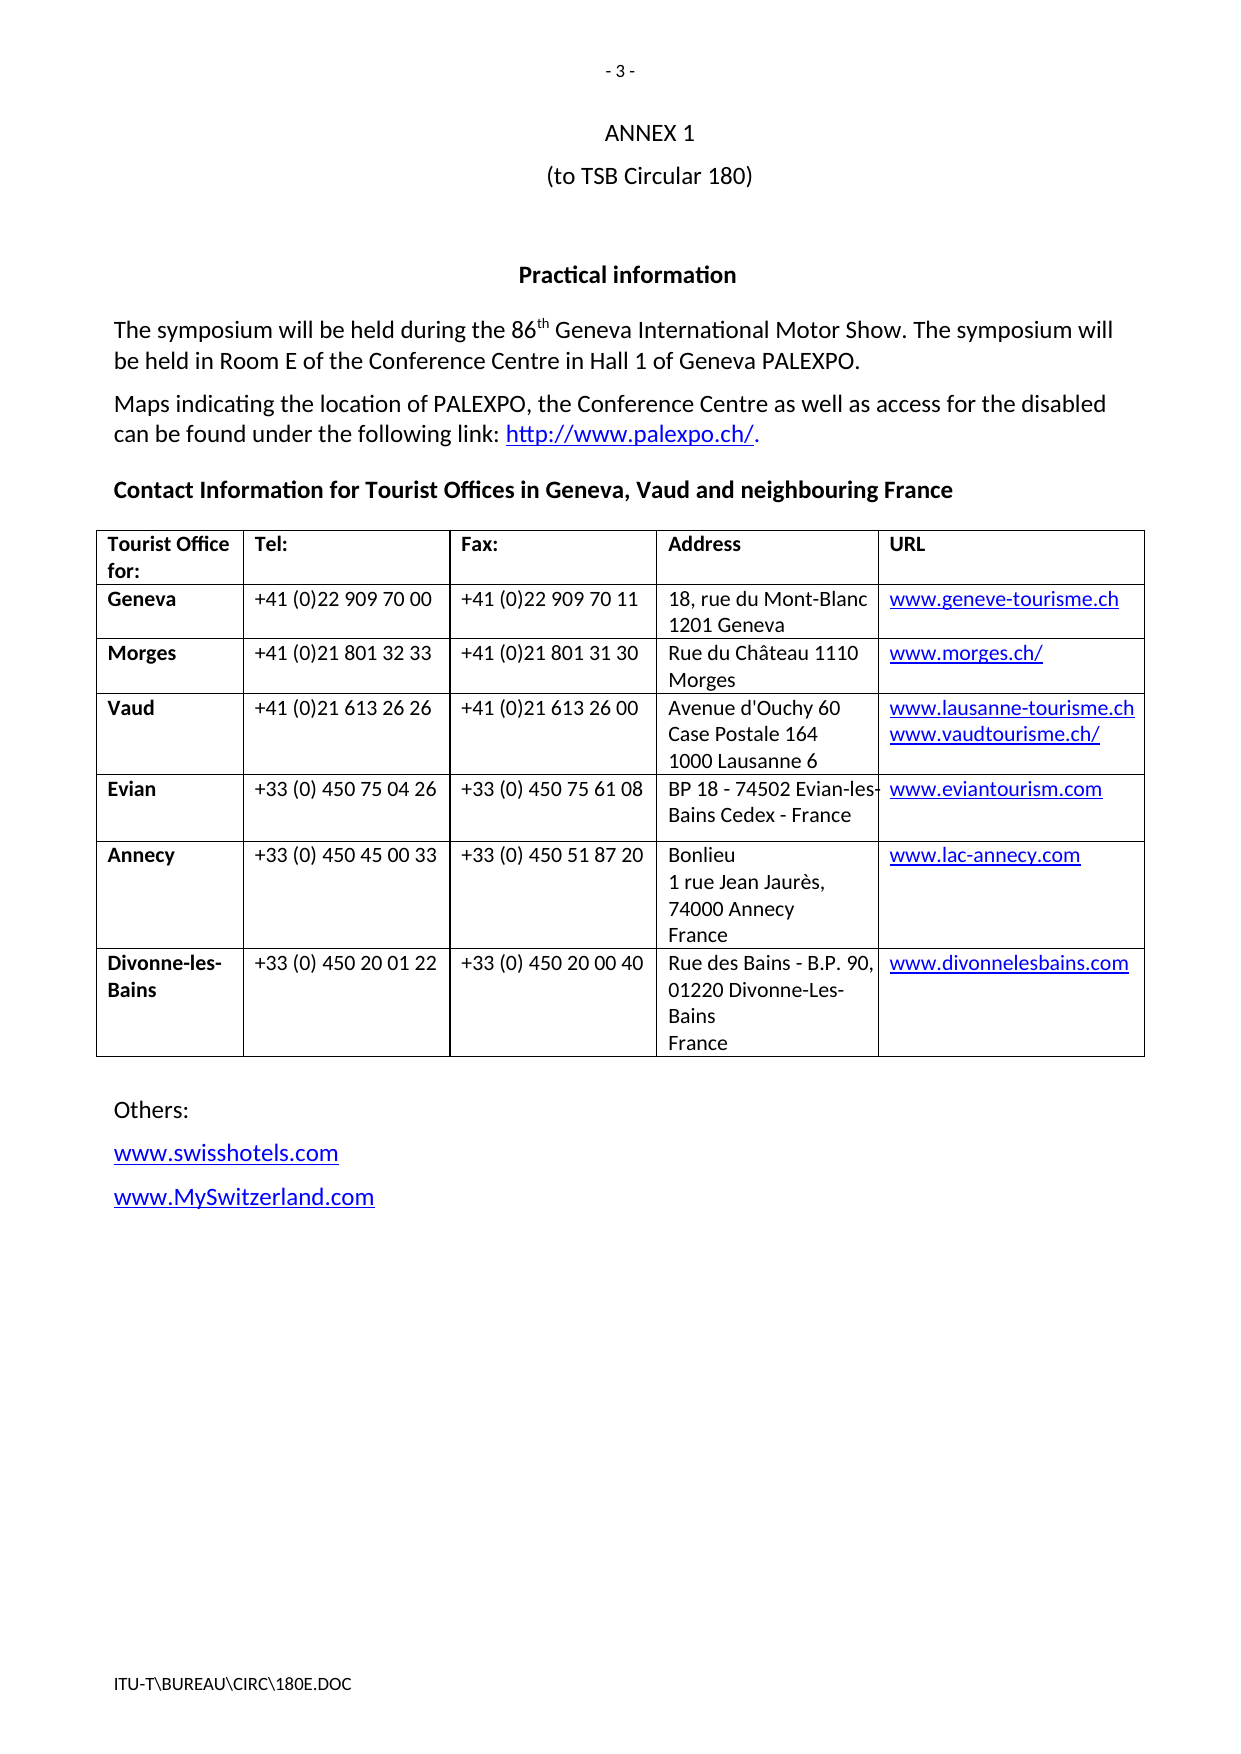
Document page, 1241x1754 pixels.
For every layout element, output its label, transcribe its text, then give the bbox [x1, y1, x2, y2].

table_cell Morges [97, 639, 243, 693]
text Maps indicating the location of PALEXPO, the Conference Centre as well as access for the disabled can be found under the following link: http://www.palexpo.ch/. [113, 388, 1127, 449]
table_header Address [657, 531, 878, 584]
table_cell www.divonnelesbains.com [879, 949, 1144, 1056]
table_cell +41 (0)21 801 32 33 [244, 639, 449, 693]
table_cell www.lausanne-tourisme.ch www.vaudtourisme.ch/ [879, 694, 1144, 774]
text The symposium will be held during the 86th Geneva International Motor Show. The symposium will be held in Room E of the Conference Centre in Hall 1 of Geneva PALEXPO. [113, 314, 1127, 376]
table_cell +33 (0) 450 45 00 33 [244, 842, 449, 948]
text Practical information [113, 228, 1142, 289]
table_cell +41 (0)22 909 70 00 [244, 585, 449, 638]
table_cell www.geneve-tourisme.ch [879, 585, 1144, 638]
table_cell www.eviantourism.com [879, 775, 1144, 841]
table_cell Rue du Château 1110 Morges [657, 639, 878, 693]
table_cell +41 (0)21 801 31 30 [451, 639, 656, 693]
table_cell +41 (0)22 909 70 11 [451, 585, 656, 638]
table_header URL [879, 531, 1144, 584]
table_cell Avenue d'Ouchy 60 Case Postale 164 1000 Lausanne 6 [657, 694, 878, 774]
table_cell BP 18 - 74502 Evian-les-Bains Cedex - France [657, 775, 878, 841]
text Contact Information for Tourist Offices in , Vaud and neighbouring [113, 474, 1142, 504]
table_cell www.morges.ch/ [879, 639, 1144, 693]
table_cell www.lac-annecy.com [879, 842, 1144, 948]
table_cell Geneva [97, 585, 243, 638]
table_cell +41 (0)21 613 26 26 [244, 694, 449, 774]
table_cell Vaud [97, 694, 243, 774]
table_cell +33 (0) 450 20 00 40 [451, 949, 656, 1056]
table_header Tourist Office for: [97, 531, 243, 584]
text Others: [113, 1094, 1142, 1125]
text www.swisshotels.com [113, 1138, 1142, 1168]
table_cell Annecy [97, 842, 243, 948]
table_cell 18, rue du Mont-Blanc 1201 Geneva [657, 585, 878, 638]
table_cell +33 (0) 450 51 87 20 [451, 842, 656, 948]
text www.MySwitzerland.com [113, 1181, 1127, 1211]
table_header Tel: [244, 531, 449, 584]
table_cell Rue des Bains - B.P. 90, 01220 Divonne-Les-Bains France [657, 949, 878, 1056]
table_cell +33 (0) 450 75 61 08 [451, 775, 656, 841]
table_cell Bonlieu 1 rue Jean Jaurès, 74000 Annecy France [657, 842, 878, 948]
table_cell Divonne-les-Bains [97, 949, 243, 1056]
table_cell Evian [97, 775, 243, 841]
table_cell +33 (0) 450 75 04 26 [244, 775, 449, 841]
table_cell +41 (0)21 613 26 00 [451, 694, 656, 774]
table_header Fax: [451, 531, 656, 584]
table_cell +33 (0) 450 20 01 22 [244, 949, 449, 1056]
text (to TSB Circular 180) [172, 160, 1127, 191]
text ANNEX 1 [172, 117, 1127, 148]
